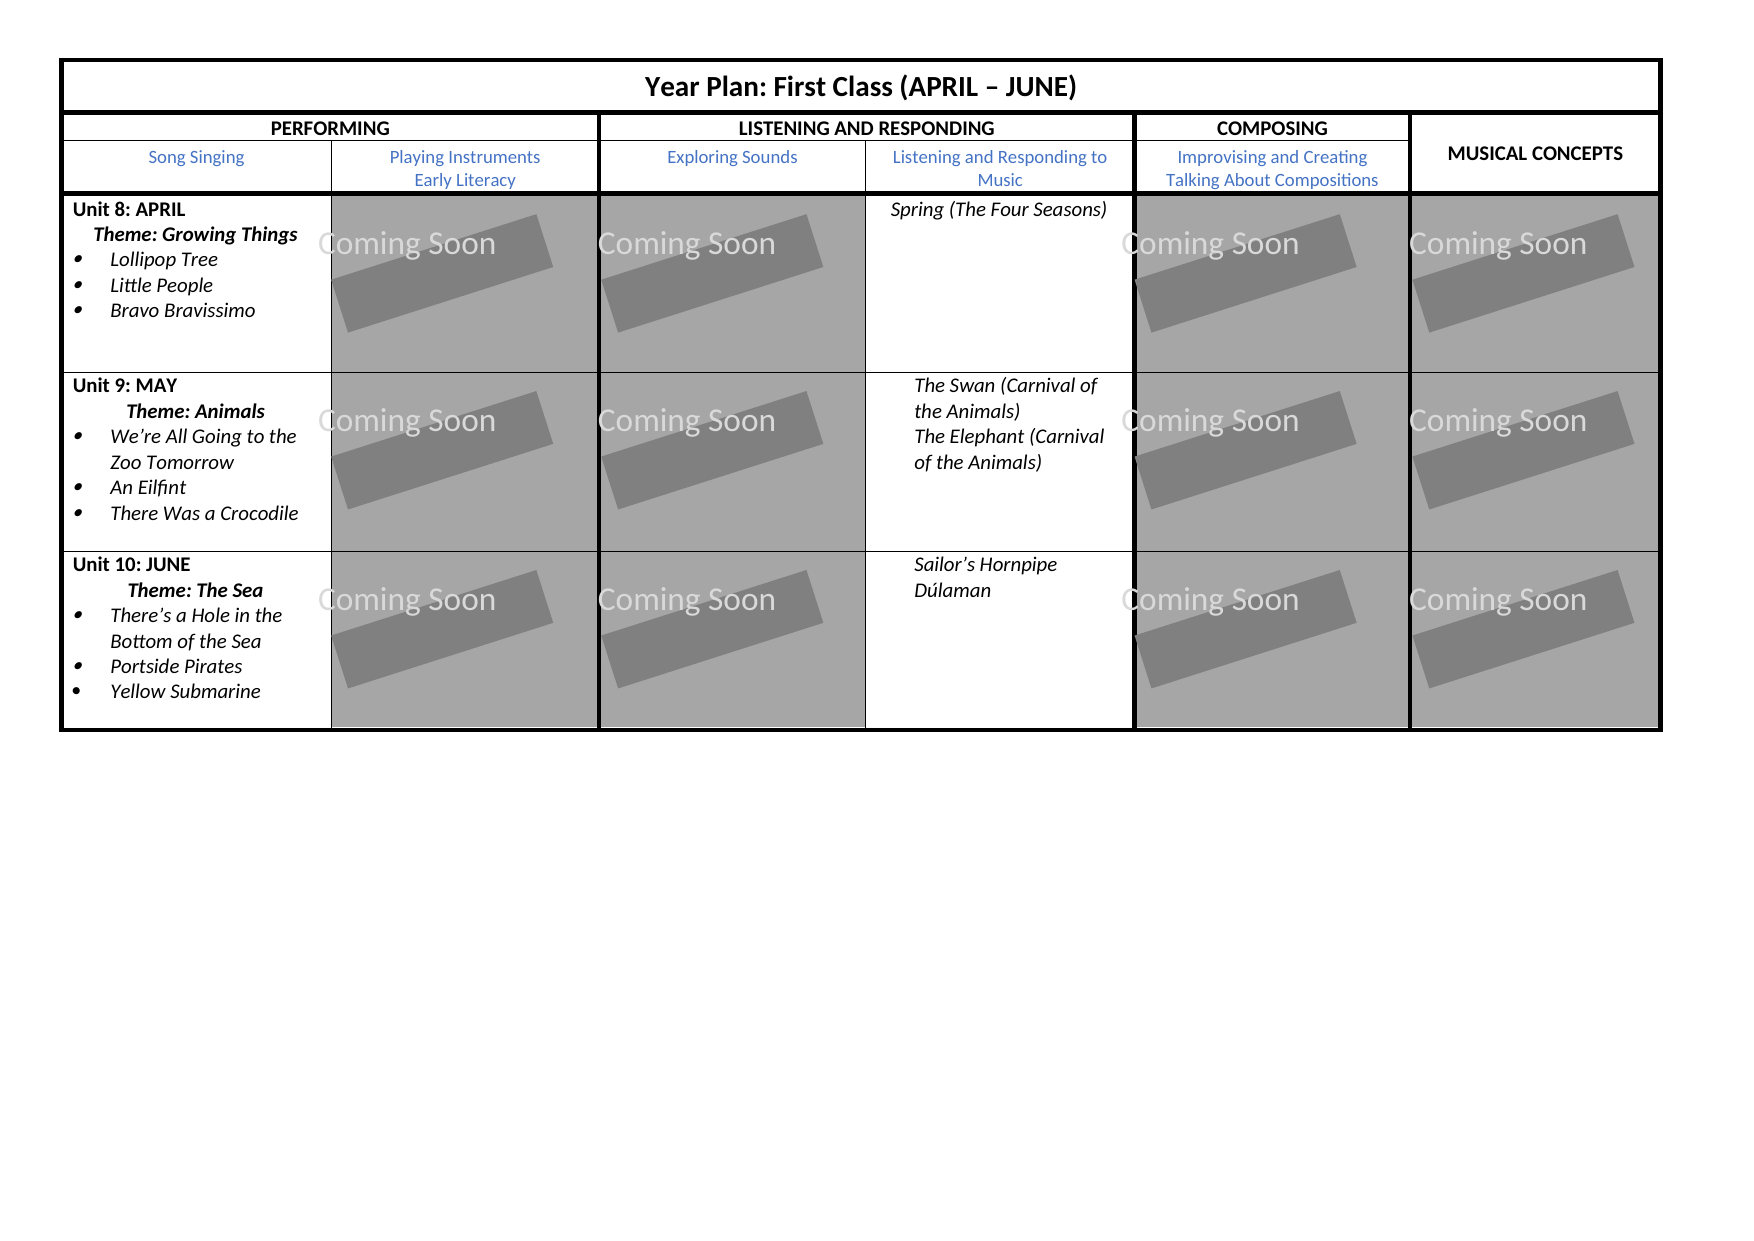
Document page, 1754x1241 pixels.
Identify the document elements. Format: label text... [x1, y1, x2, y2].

table_cell Improvising and Creating Talking About Compositions [1137, 141, 1408, 191]
table_cell [1412, 373, 1658, 551]
table_cell Listening and Responding to Music [866, 141, 1132, 191]
table_cell Spring (The Four Seasons) [866, 196, 1132, 372]
table_cell [1137, 373, 1408, 551]
table_cell [1412, 552, 1658, 727]
table_cell PERFORMING [64, 115, 597, 140]
table_cell Playing Instruments Early Literacy [332, 141, 597, 191]
table_cell COMPOSING [1137, 115, 1408, 140]
table_cell Exploring Sounds [601, 141, 865, 191]
table_cell [332, 373, 597, 551]
table_cell MUSICAL CONCEPTS [1412, 115, 1658, 191]
table_cell Unit 9: MAY Theme: Animals We’re All Going to the Zoo Tomorrow An Eilfint There Was a Crocodile [64, 373, 331, 551]
table_cell [332, 552, 597, 727]
table_cell [1137, 552, 1408, 727]
table_cell [601, 196, 865, 372]
table_cell LISTENING AND RESPONDING [601, 115, 1132, 140]
table_cell Sailor’s Hornpipe Dúlaman [866, 552, 1132, 727]
table_cell [1412, 196, 1658, 372]
table_cell Unit 10: JUNE Theme: The Sea There’s a Hole in the Bottom of the Sea Portside Pirates Yellow Submarine [64, 552, 331, 727]
table_cell Song Singing [64, 141, 331, 191]
table_cell Unit 8: APRIL Theme: Growing Things Lollipop Tree Little People Bravo Bravissimo [64, 196, 331, 372]
table_cell [601, 552, 865, 727]
table_header Year Plan: First Class (APRIL – JUNE) [64, 62, 1658, 110]
table_cell [601, 373, 865, 551]
table_cell [332, 196, 597, 372]
table_cell [1137, 196, 1408, 372]
table_cell The Swan (Carnival of the Animals) The Elephant (Carnival of the Animals) [866, 373, 1132, 551]
